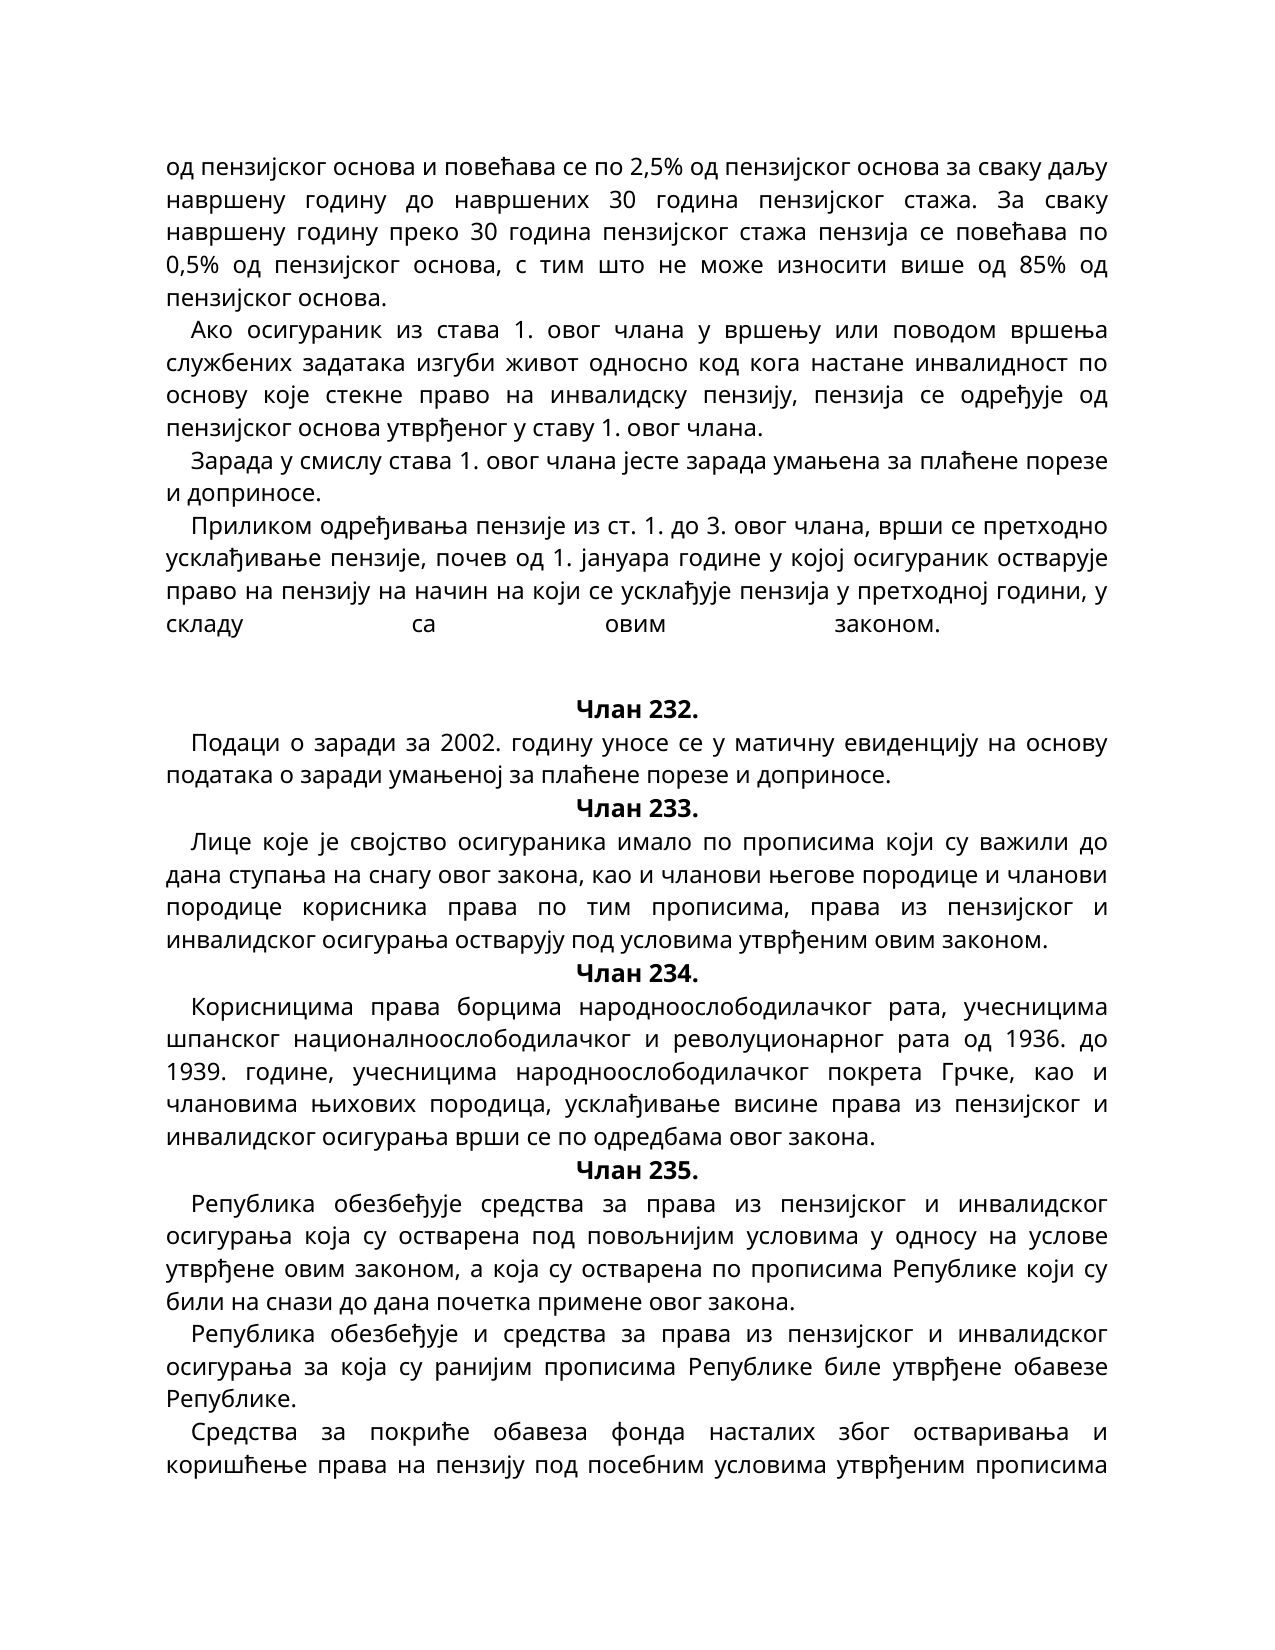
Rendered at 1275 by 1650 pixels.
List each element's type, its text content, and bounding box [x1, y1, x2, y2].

text Република обезбеђује и средства за права из пензијског и инвалидског осигурања за која су ранијим прописима Републике биле утврђене обавезе Републике. [166, 1317, 1109, 1415]
text Подаци о заради за 2002. годину уносе се у матичну евиденцију на основу података о заради умањеној за плаћене порезе и доприносе. [166, 726, 1109, 791]
text Корисницима права борцима народноослободилачког рата, учесницима шпанског националноослободилачког и револуционарног рата од 1936. до 1939. године, учесницима народноослободилачког покрета Грчке, као и члановима њихових породица, усклађивање висине права из пензијског и инвалидског осигурања врши се по одредбама овог закона. [166, 989, 1109, 1152]
text Члан 235. [150, 1152, 1125, 1187]
text Република обезбеђује средства за права из пензијског и инвалидског осигурања која су остварена под повољнијим условима у односу на услове утврђене овим законом, а која су остварена по прописима Републике који су били на снази до дана почетка примене овог закона. [166, 1187, 1109, 1317]
text Члан 232. [150, 692, 1125, 726]
text Члан 234. [150, 955, 1125, 989]
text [166, 1415, 1109, 1480]
text Ако осигураник из става 1. овог члана у вршењу или поводом вршења службених задатака изгуби живот односно код кога настане инвалидност по основу које стекне право на инвалидску пензију, пензија се одређује од пензијског основа утврђеног у ставу 1. овог члана. [166, 313, 1109, 443]
text Лице које је својство осигураника имало по прописима који су важили до дана ступања на снагу овог закона, као и чланови његове породице и чланови породице корисника права по тим прописима, права из пензијског и инвалидског осигурања остварују под условима утврђеним овим законом. [166, 825, 1109, 955]
text Приликом одређивања пензије из ст. 1. до 3. овог члана, врши се претходно усклађивање пензије, почев од 1. јануара године у којој осигураник остварује право на пензију на начин на који се усклађује пензија у претходној години, у складу са овим законом. [166, 509, 1109, 667]
text Зарада у смислу става 1. овог члана јесте зарада умањена за плаћене порезе и доприносе. [166, 443, 1109, 509]
text Члан 233. [150, 791, 1125, 825]
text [166, 150, 1109, 313]
